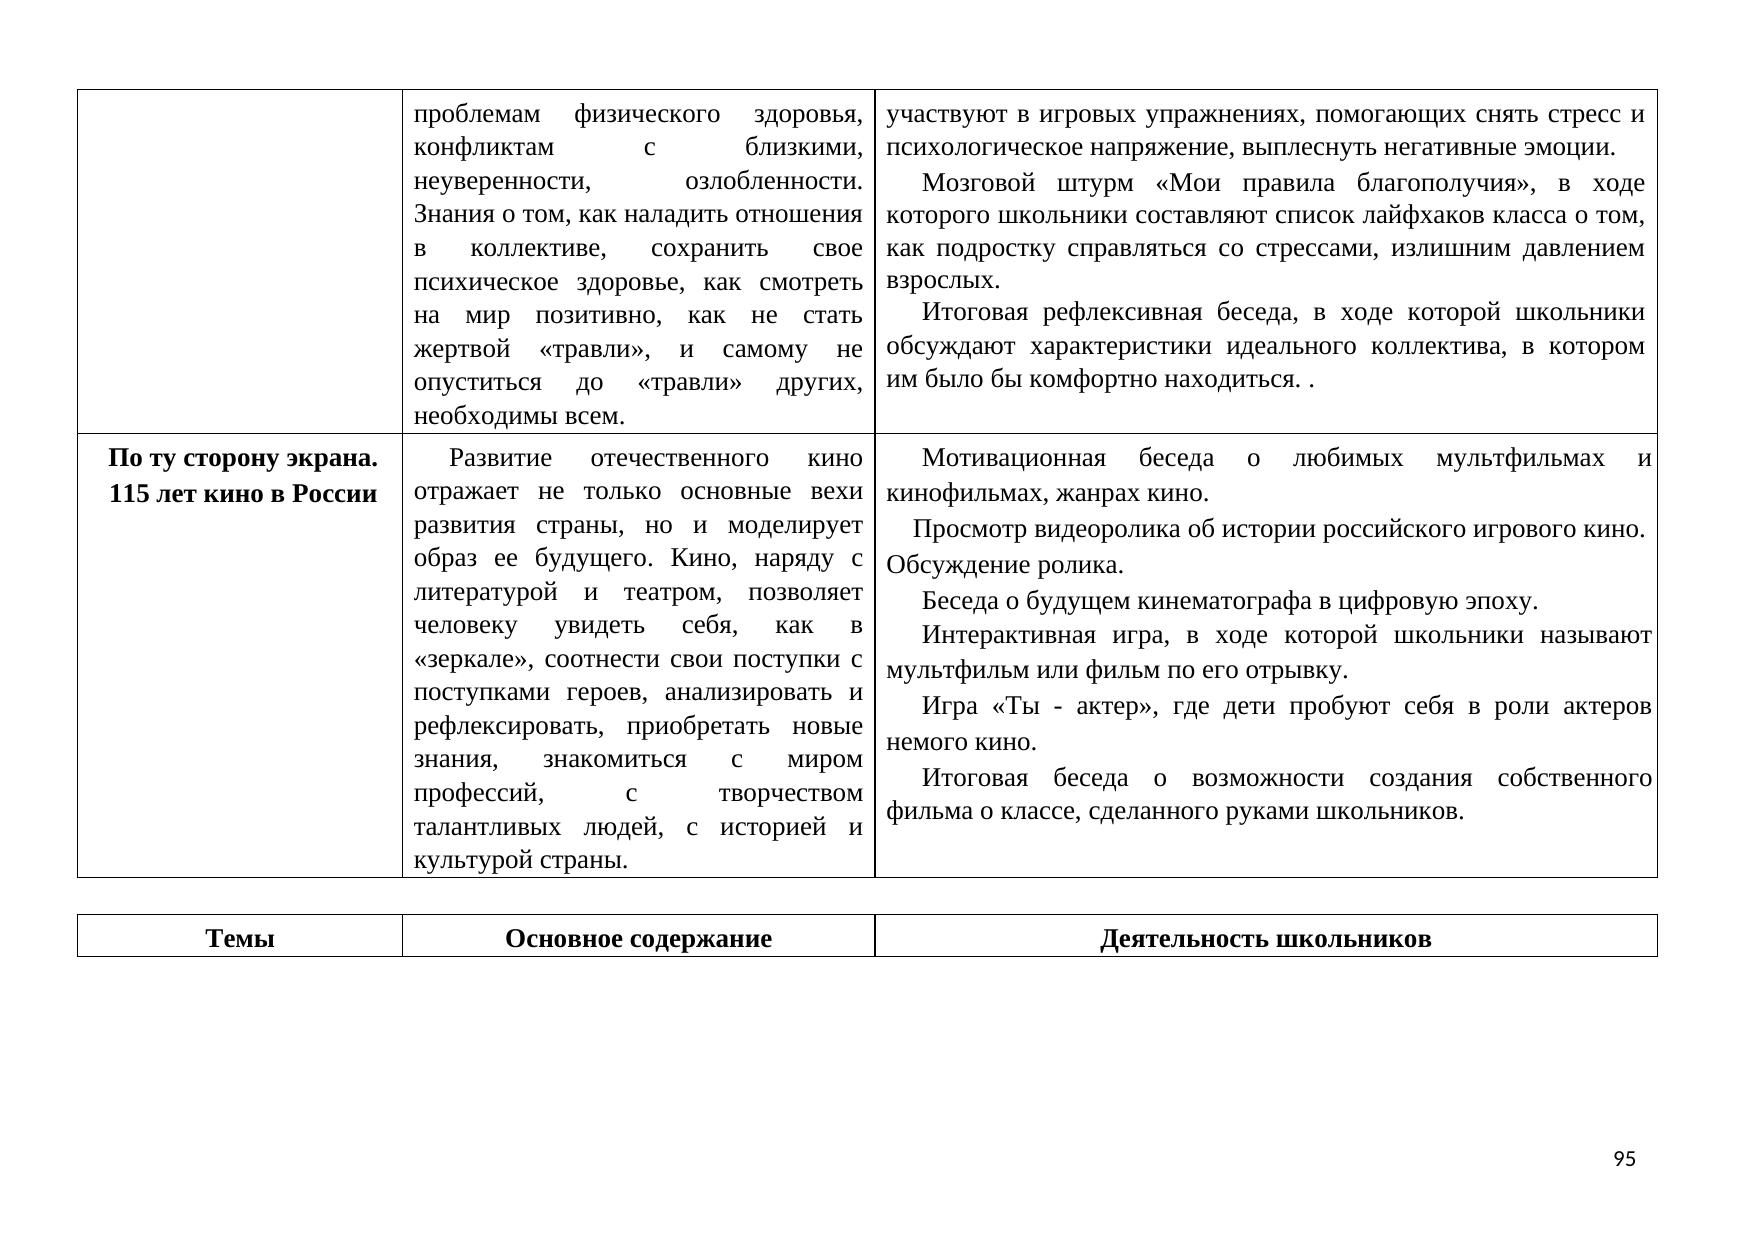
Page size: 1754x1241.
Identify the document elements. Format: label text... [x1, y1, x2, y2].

table_cell Развитие отечественного кино отражает не только основные вехи развития страны, но и моделирует образ ее будущего. Кино, наряду с литературой и театром, позволяет человеку увидеть себя, как в «зеркале», соотнести свои поступки с поступками героев, анализировать и рефлексировать, приобретать новые знания, знакомиться с миром профессий, с творчеством талантливых людей, с историей и культурой страны. [403, 434, 874, 877]
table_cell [78, 90, 402, 433]
table_header Основное содержание [403, 915, 874, 956]
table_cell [403, 90, 874, 433]
table_header Темы [78, 915, 402, 956]
table_cell По ту сторону экрана. 115 лет кино в России [78, 434, 402, 877]
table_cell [876, 90, 1657, 433]
table_header Деятельность школьников [876, 915, 1657, 956]
table_cell Мотивационная беседа о любимых мультфильмах и кинофильмах, жанрах кино. Просмотр видеоролика об истории российского игрового кино. Обсуждение ролика. Беседа о будущем кинематографа в цифровую эпоху. Интерактивная игра, в ходе которой школьники называют мультфильм или фильм по его отрывку. Игра «Ты - актер», где дети пробуют себя в роли актеров немого кино. Итоговая беседа о возможности создания собственного фильма о классе, сделанного руками школьников. [876, 434, 1657, 877]
